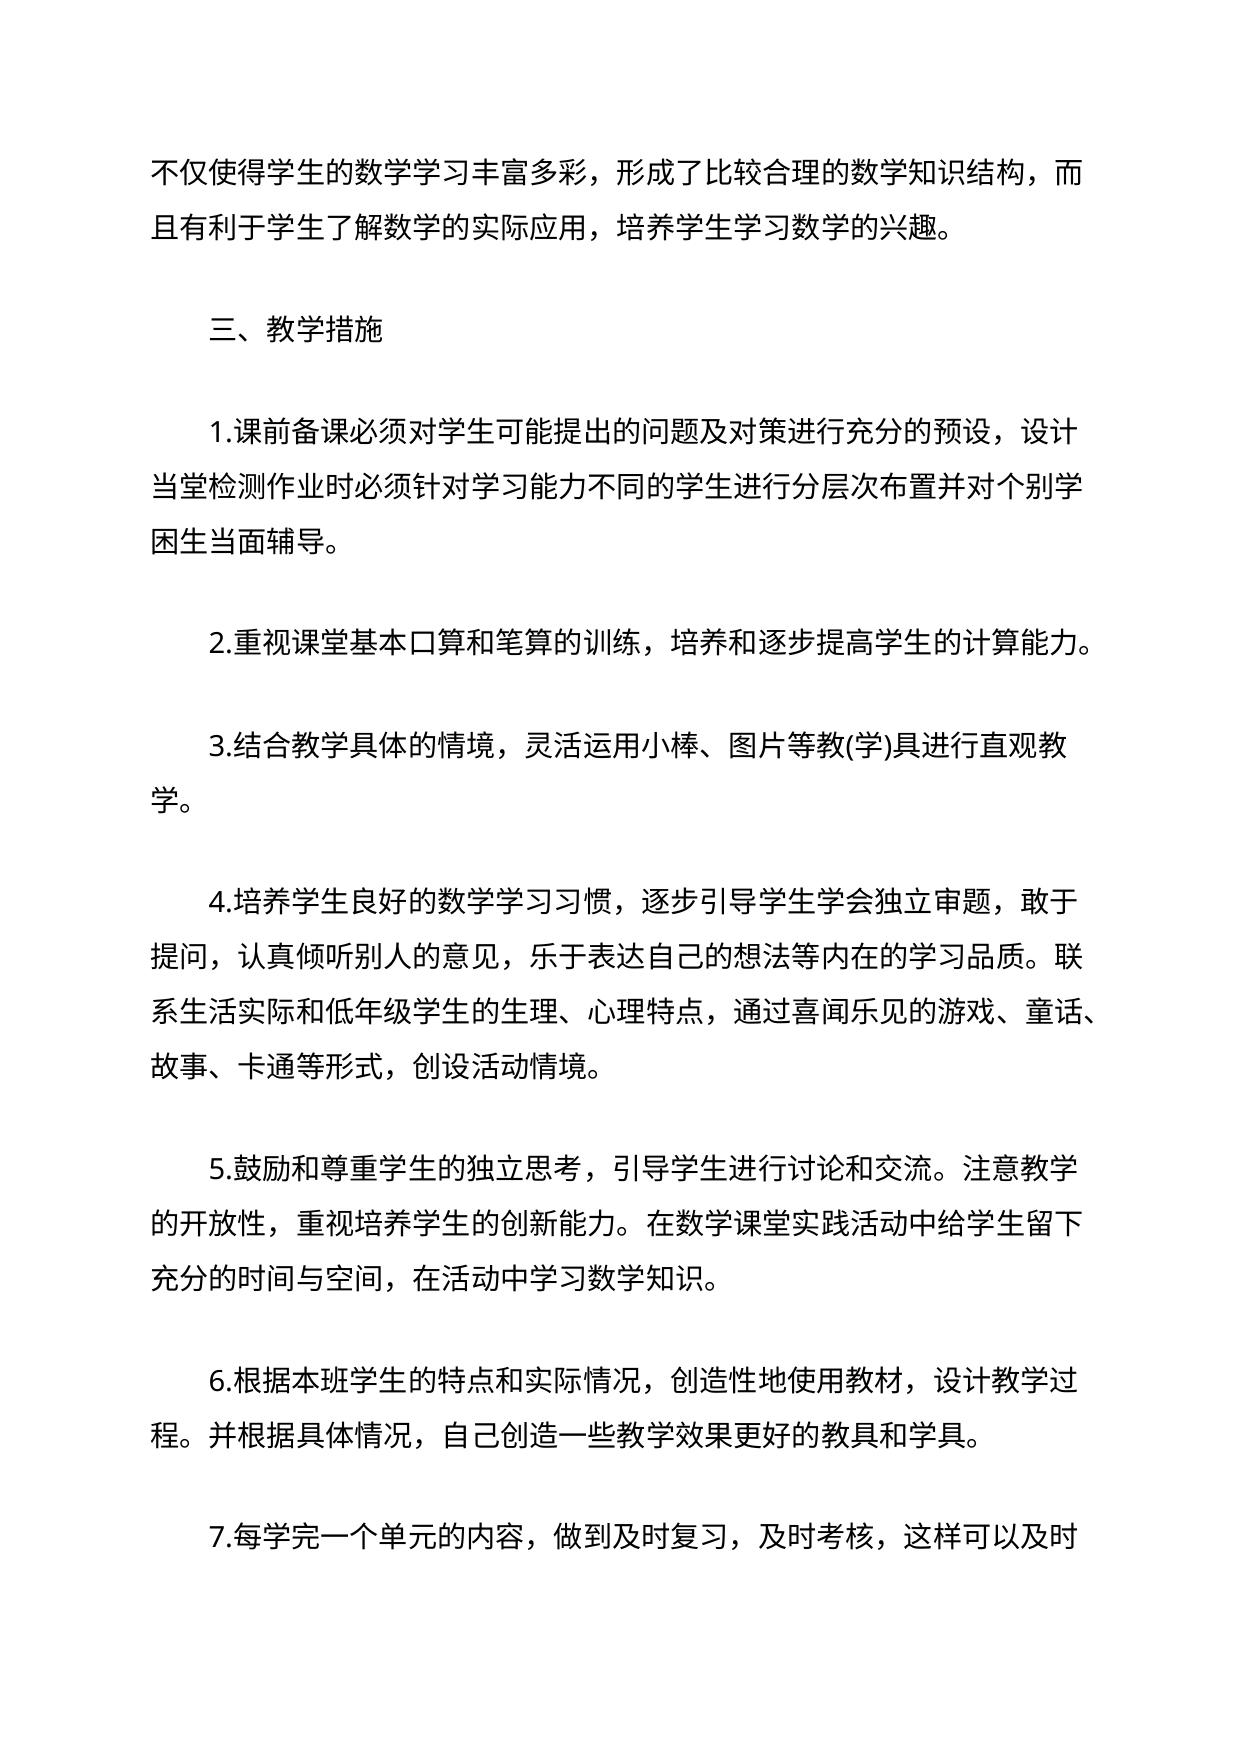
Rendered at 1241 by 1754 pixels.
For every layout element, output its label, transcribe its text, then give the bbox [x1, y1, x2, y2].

text 5.鼓励和尊重学生的独立思考，引导学生进行讨论和交流。注意教学的开放性，重视培养学生的创新能力。在数学课堂实践活动中给学生留下充分的时间与空间，在活动中学习数学知识。 [150, 1145, 1090, 1298]
text 1.课前备课必须对学生可能提出的问题及对策进行充分的预设，设计当堂检测作业时必须针对学习能力不同的学生进行分层次布置并对个别学困生当面辅导。 [150, 408, 1090, 561]
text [150, 150, 1090, 247]
text 三、教学措施 [150, 307, 1090, 349]
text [150, 1514, 1090, 1556]
text 4.培养学生良好的数学学习习惯，逐步引导学生学会独立审题，敢于提问，认真倾听别人的意见，乐于表达自己的想法等内在的学习品质。联系生活实际和低年级学生的生理、心理特点，通过喜闻乐见的游戏、童话、故事、卡通等形式，创设活动情境。 [150, 879, 1090, 1086]
text 2.重视课堂基本口算和笔算的训练，培养和逐步提高学生的计算能力。 [150, 620, 1090, 662]
text 3.结合教学具体的情境，灵活运用小棒、图片等教(学)具进行直观教学。 [150, 722, 1090, 819]
text 6.根据本班学生的特点和实际情况，创造性地使用教材，设计教学过程。并根据具体情况，自己创造一些教学效果更好的教具和学具。 [150, 1357, 1090, 1454]
